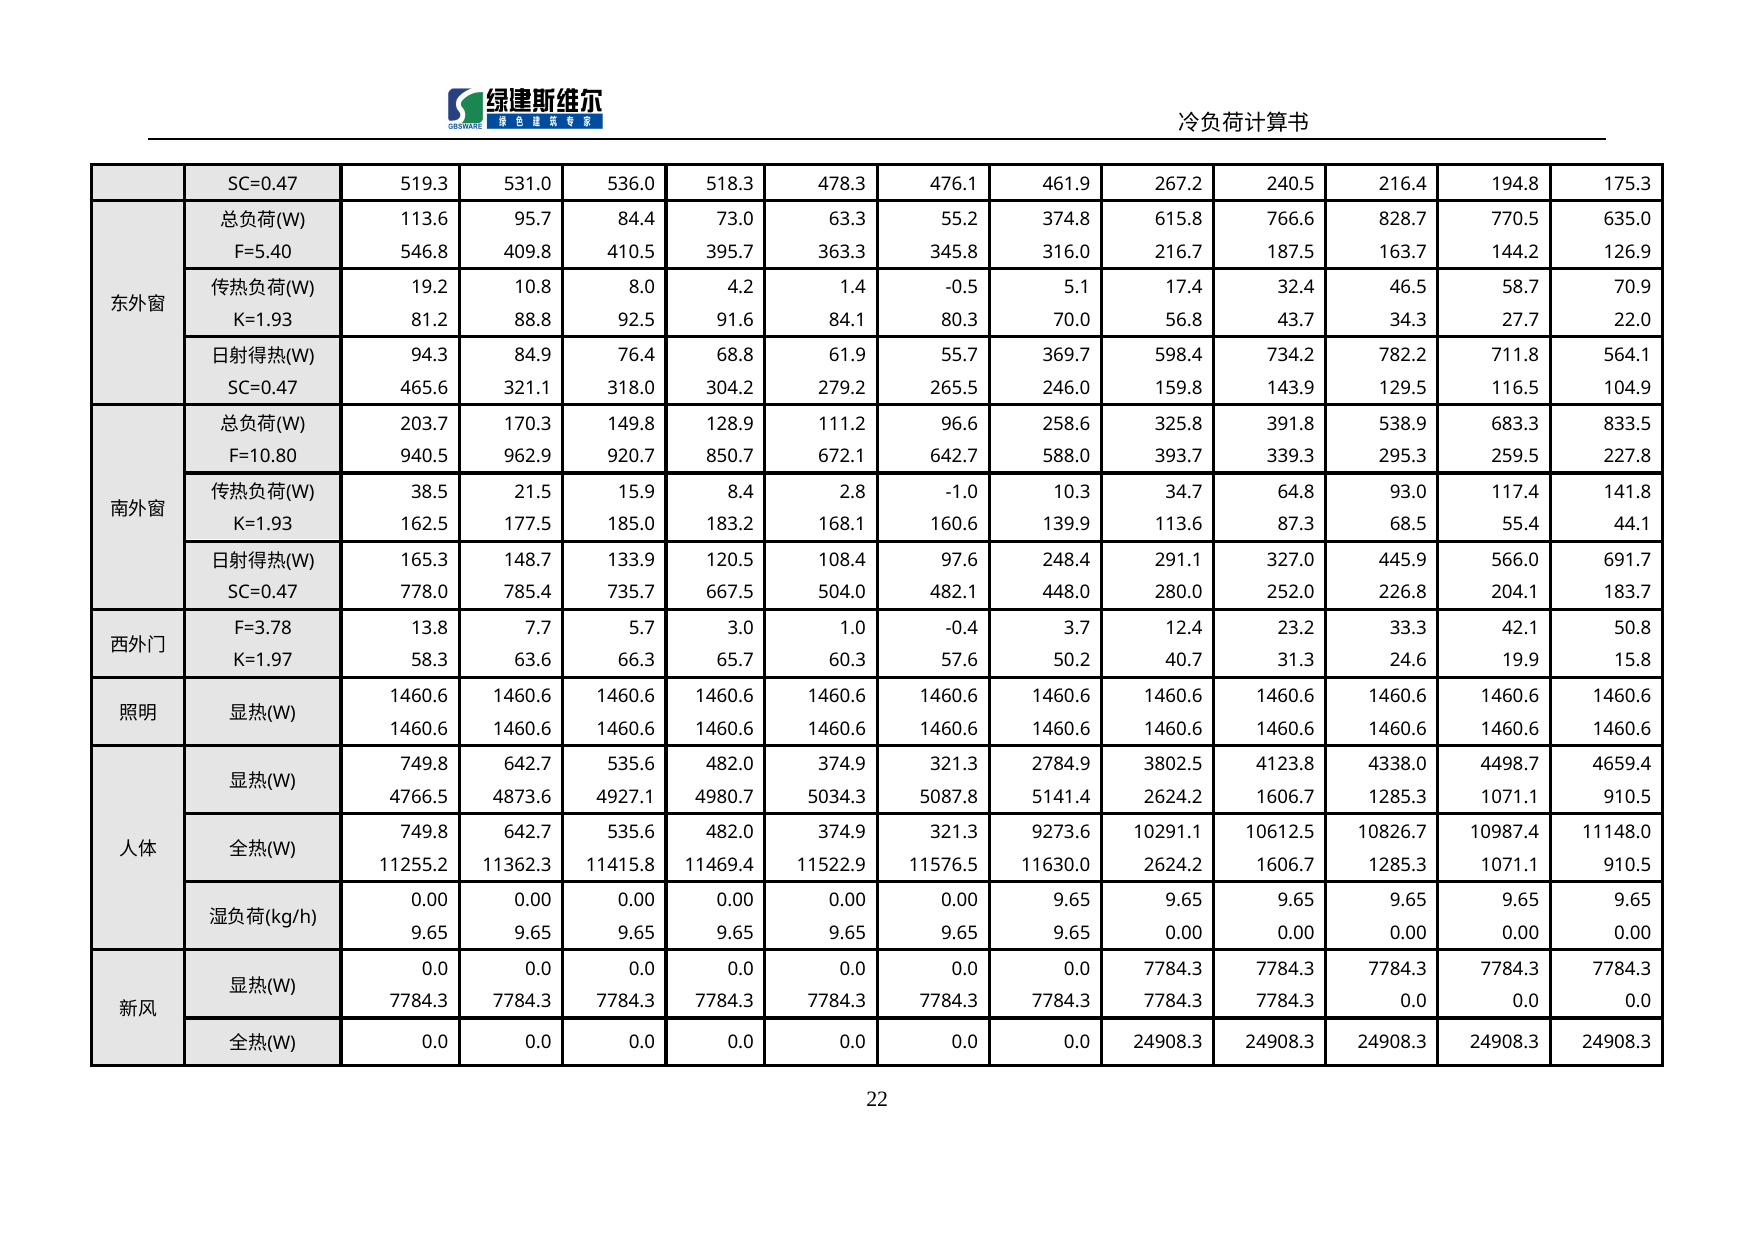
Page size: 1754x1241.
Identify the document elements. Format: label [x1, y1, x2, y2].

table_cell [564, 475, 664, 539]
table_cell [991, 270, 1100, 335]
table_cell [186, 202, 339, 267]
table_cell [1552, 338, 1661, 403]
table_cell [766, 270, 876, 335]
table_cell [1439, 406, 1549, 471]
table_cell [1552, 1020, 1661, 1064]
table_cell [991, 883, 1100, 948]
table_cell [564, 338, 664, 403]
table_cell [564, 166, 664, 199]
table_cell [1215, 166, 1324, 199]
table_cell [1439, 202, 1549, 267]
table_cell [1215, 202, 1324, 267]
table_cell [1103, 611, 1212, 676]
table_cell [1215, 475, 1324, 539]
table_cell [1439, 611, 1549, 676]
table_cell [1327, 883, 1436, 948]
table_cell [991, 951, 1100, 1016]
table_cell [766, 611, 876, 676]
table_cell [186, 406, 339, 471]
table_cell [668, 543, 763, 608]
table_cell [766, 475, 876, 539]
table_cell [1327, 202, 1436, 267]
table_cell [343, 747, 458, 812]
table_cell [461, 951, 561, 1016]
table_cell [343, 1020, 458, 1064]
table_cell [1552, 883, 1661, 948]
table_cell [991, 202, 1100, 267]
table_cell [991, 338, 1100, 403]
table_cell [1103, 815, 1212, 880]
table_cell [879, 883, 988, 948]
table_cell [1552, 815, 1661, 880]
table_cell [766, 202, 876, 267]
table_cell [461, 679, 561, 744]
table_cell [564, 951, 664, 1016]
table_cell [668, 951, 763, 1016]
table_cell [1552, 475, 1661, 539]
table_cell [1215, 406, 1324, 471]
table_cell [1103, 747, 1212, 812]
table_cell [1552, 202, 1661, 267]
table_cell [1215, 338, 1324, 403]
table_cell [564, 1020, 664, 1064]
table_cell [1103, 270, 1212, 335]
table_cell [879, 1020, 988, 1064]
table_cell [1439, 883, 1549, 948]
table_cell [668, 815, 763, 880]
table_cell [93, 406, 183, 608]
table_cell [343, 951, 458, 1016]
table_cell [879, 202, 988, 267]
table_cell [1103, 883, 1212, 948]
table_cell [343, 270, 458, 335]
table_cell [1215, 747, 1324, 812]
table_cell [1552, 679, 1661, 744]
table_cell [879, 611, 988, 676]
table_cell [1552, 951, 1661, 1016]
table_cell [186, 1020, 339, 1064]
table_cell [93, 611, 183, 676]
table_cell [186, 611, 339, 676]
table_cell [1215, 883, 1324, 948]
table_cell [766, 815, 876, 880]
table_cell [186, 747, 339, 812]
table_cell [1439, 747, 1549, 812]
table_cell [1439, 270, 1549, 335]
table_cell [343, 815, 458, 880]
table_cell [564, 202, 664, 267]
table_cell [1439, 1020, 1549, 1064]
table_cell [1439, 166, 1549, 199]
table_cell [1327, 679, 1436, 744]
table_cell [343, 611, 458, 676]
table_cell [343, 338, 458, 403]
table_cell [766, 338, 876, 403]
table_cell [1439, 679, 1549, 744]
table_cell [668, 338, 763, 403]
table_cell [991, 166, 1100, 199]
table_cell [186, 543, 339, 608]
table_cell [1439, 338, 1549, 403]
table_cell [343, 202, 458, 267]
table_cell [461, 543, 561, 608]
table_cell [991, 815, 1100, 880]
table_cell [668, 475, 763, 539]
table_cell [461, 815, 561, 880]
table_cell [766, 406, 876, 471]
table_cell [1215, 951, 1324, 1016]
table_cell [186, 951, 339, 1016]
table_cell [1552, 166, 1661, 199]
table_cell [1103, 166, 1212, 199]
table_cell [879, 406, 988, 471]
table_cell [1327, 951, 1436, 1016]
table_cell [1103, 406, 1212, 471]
picture [444, 88, 604, 130]
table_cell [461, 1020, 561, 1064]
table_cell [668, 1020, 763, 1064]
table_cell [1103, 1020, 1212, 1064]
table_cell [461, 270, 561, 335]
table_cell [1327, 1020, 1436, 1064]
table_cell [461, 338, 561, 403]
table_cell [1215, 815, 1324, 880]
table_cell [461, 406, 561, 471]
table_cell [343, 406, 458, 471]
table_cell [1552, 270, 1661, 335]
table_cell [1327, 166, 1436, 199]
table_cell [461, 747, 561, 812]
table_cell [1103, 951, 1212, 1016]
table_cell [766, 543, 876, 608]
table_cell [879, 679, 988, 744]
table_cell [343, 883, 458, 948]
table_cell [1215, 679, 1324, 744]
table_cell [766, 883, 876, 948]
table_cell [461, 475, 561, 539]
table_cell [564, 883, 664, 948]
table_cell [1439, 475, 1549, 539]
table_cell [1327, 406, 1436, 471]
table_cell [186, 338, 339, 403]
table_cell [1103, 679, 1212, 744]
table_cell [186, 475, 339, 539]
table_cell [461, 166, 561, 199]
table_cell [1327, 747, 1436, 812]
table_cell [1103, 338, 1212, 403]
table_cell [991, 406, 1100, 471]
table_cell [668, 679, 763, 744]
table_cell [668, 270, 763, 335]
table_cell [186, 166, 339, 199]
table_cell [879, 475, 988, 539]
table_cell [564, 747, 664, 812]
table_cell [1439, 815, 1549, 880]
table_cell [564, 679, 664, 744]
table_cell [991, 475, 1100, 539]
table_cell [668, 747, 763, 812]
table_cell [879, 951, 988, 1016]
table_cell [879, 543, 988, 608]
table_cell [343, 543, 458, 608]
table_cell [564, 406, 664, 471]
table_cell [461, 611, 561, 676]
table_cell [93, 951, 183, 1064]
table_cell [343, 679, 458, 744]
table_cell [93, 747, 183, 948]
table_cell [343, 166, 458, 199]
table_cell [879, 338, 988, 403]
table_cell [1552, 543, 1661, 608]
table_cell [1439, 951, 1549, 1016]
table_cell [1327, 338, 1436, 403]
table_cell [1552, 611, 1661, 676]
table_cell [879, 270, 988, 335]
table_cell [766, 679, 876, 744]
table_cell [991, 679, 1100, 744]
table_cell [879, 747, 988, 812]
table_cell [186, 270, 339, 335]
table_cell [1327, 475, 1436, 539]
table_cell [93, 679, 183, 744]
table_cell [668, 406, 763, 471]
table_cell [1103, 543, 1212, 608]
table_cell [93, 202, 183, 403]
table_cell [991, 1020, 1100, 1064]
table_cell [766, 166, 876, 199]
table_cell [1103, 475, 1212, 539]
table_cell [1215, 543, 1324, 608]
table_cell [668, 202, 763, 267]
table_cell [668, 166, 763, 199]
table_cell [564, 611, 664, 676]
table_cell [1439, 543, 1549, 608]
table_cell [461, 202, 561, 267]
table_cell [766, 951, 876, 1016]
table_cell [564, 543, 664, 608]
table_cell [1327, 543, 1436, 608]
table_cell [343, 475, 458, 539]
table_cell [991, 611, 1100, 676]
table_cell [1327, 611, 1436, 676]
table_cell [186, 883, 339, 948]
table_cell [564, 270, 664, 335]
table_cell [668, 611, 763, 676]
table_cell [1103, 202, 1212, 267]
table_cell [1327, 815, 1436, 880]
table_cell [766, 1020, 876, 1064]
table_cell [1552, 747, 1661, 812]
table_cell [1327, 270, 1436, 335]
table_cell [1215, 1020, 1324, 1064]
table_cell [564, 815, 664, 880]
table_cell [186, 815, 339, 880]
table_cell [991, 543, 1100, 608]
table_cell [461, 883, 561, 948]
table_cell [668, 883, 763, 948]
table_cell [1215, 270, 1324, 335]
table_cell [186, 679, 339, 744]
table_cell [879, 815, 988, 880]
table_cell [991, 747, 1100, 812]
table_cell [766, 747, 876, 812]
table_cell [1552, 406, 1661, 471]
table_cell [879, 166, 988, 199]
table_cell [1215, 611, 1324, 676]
